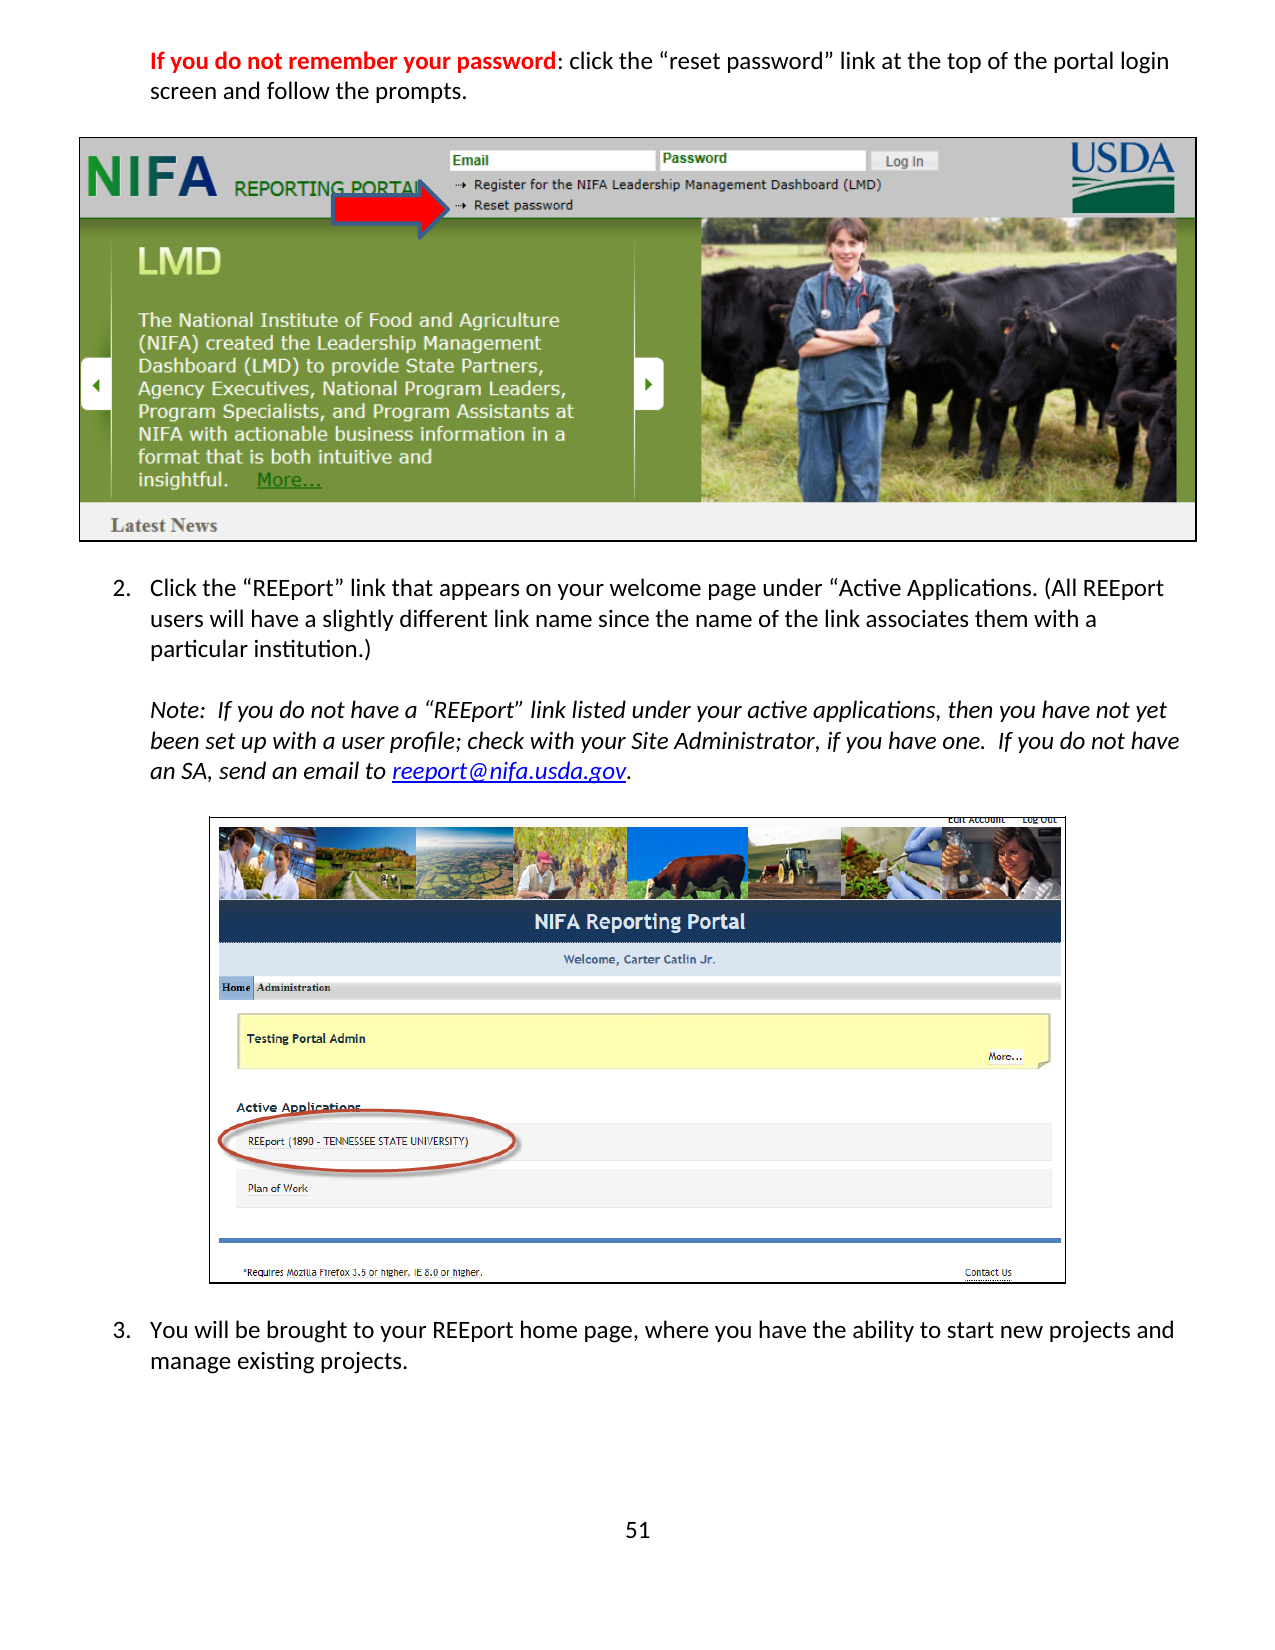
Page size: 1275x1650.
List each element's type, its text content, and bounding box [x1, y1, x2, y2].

picture [80, 138, 1195, 540]
text Note: If you do not have a “REEport” link listed under your active applications, then you have not yet been set up with a user profile; check with your Site Administrator, if you have one. If you do not have an SA, send an email to reeport@nifa.usda.gov. [150, 694, 1200, 786]
list Click the “REEport” link that appears on your welcome page under “Active Applications. (All REEport users will have a slightly different link name since the name of the link associates them with a particular institution.) [112, 572, 1200, 664]
list If you do not remember your password: click the “reset password” link at the top of the portal login screen and follow the prompts. [150, 45, 1200, 106]
picture [210, 818, 1065, 1282]
list You will be brought to your REEport home page, where you have the ability to start new projects and manage existing projects. [112, 1314, 1200, 1375]
